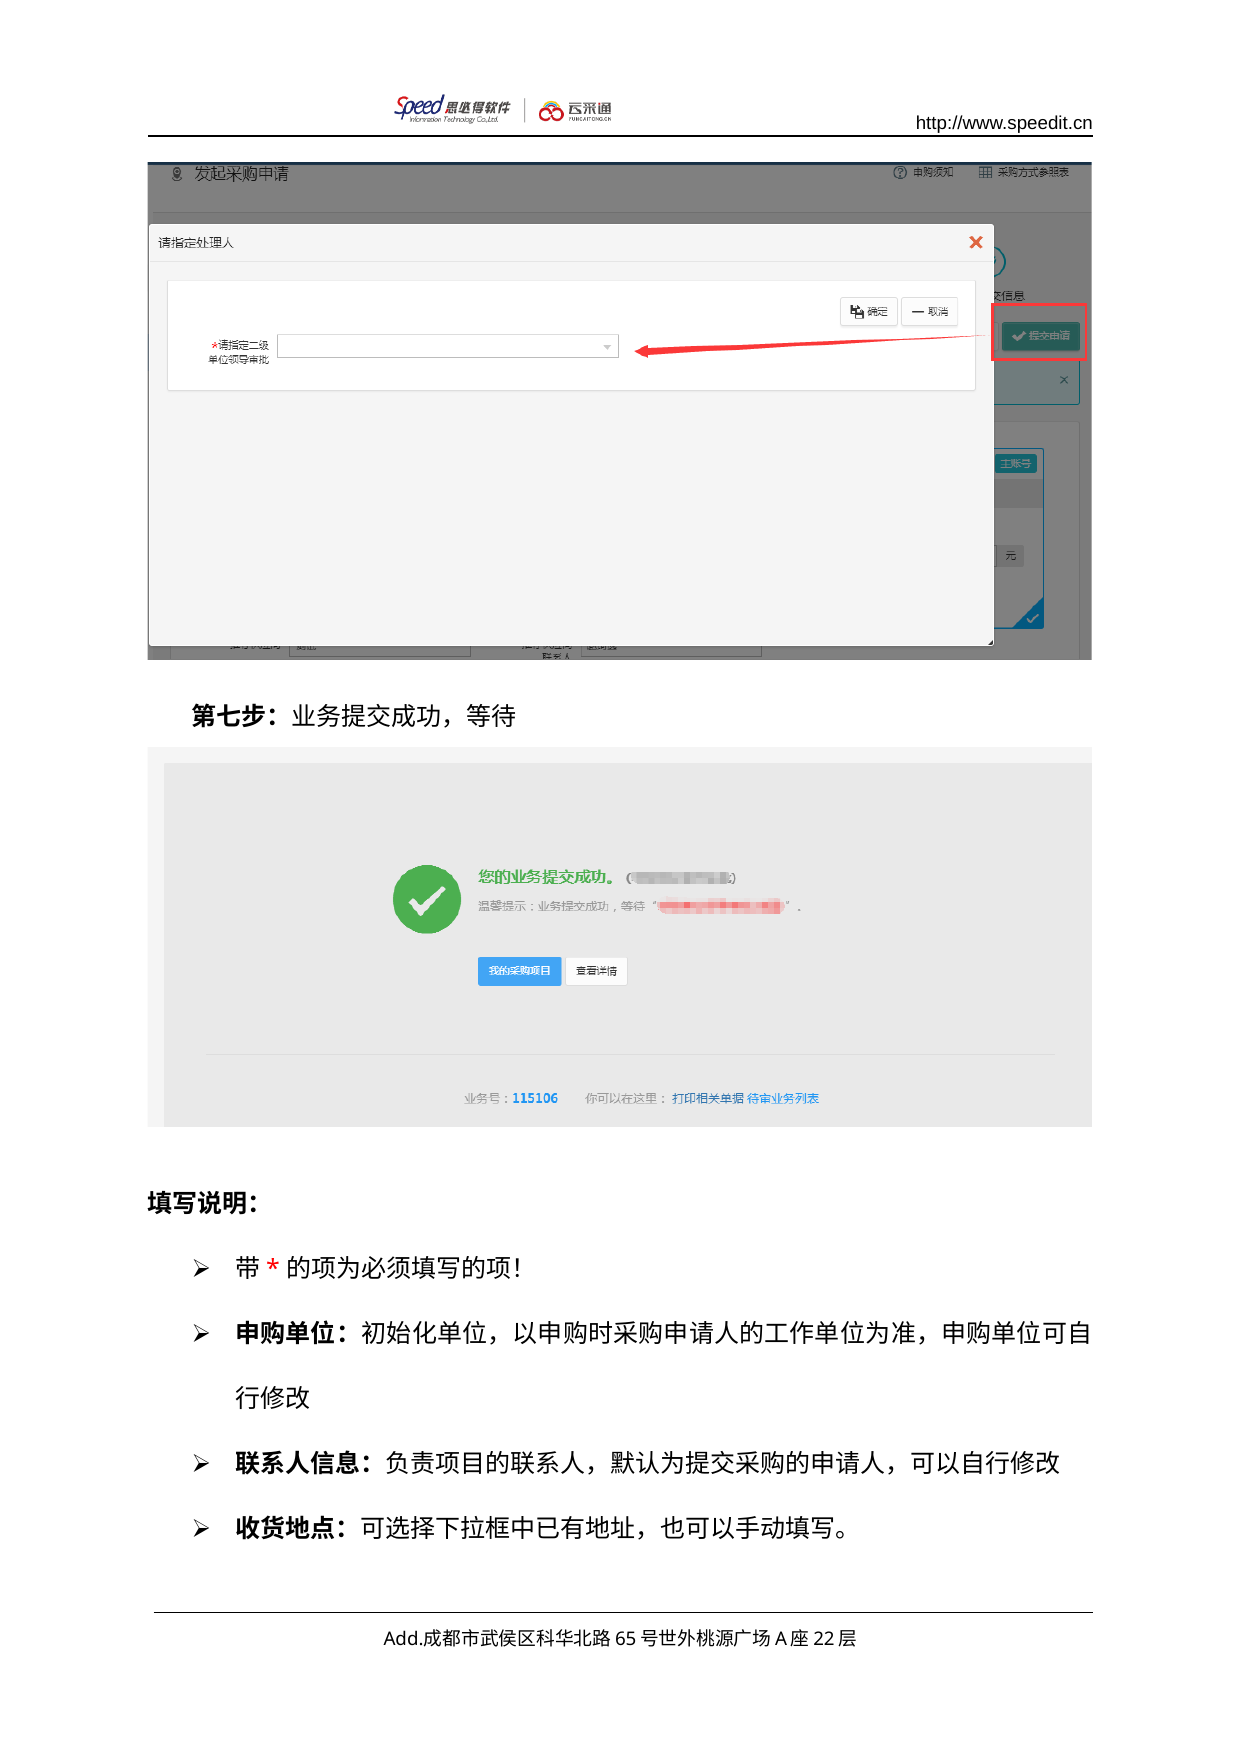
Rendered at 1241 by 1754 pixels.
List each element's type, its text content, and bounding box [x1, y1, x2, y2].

picture [147, 747, 1092, 1127]
list 申购单位：初始化单位，以申购时采购申请人的工作单位为准，申购单位可自行修改 [191, 1299, 1093, 1429]
text 填写说明： [148, 1169, 1093, 1234]
picture [147, 162, 1092, 660]
list 联系人信息：负责项目的联系人，默认为提交采购的申请人，可以自行修改 [191, 1429, 1093, 1494]
text 第七步：业务提交成功，等待 [148, 682, 1093, 747]
list 收货地点：可选择下拉框中已有地址，也可以手动填写。 [191, 1494, 1093, 1559]
picture [386, 88, 619, 130]
list 带 * 的项为必须填写的项！ [191, 1234, 1093, 1299]
